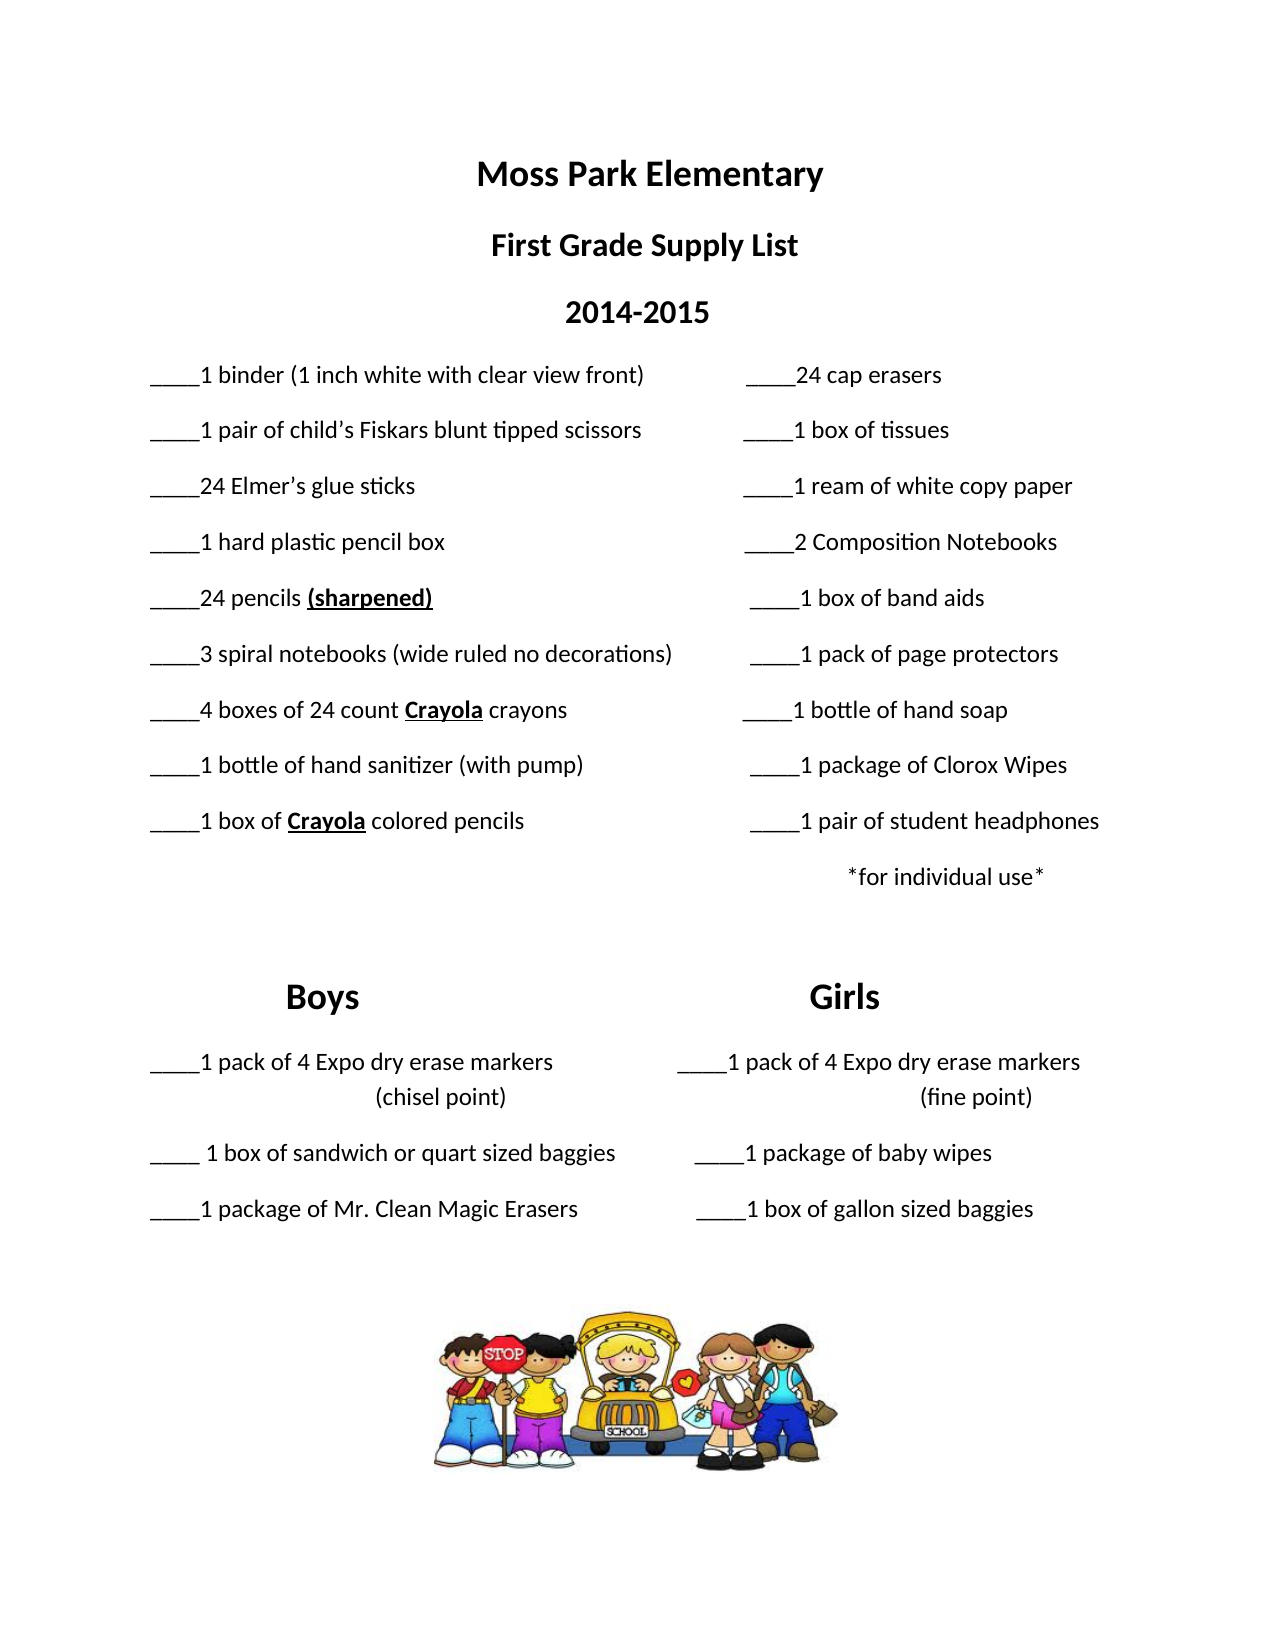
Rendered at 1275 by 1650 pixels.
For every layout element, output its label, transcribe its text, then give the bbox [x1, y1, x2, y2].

text ____1 binder (1 inch white with clear view front) ____24 cap erasers [150, 359, 1125, 389]
text *for individual use* [150, 861, 1125, 892]
text ____24 pencils (sharpened) ____1 box of band aids [150, 582, 1125, 613]
text ____1 box of Crayola colored pencils ____1 pair of student headphones [150, 805, 1125, 836]
text Moss Park Elementary [150, 150, 1125, 196]
text ____3 spiral notebooks (wide ruled no decorations) ____1 pack of page protectors [150, 638, 1125, 668]
text ____1 bottle of hand sanitizer (with pump) ____1 package of Clorox Wipes [150, 749, 1125, 780]
text First Grade Supply List [150, 223, 1125, 264]
text Boys Girls [150, 973, 1125, 1019]
text ____ 1 box of sandwich or quart sized baggies ____1 package of baby wipes [150, 1137, 1125, 1168]
text ____1 package of Mr. Clean Magic Erasers ____1 box of gallon sized baggies [150, 1193, 1125, 1224]
text ____1 hard plastic pencil box ____2 Composition Notebooks [150, 526, 1125, 557]
text ____1 pack of 4 Expo dry erase markers ____1 pack of 4 Expo dry erase markers (chisel point) (fine point) [150, 1046, 1125, 1112]
text 2014-2015 [150, 291, 1125, 332]
text ____24 Elmer’s glue sticks ____1 ream of white copy paper [150, 470, 1125, 501]
text ____4 boxes of 24 count Crayola crayons ____1 bottle of hand soap [150, 694, 1125, 724]
text ____1 pair of child’s Fiskars blunt tipped scissors ____1 box of tissues [150, 414, 1125, 445]
picture [433, 1304, 839, 1474]
